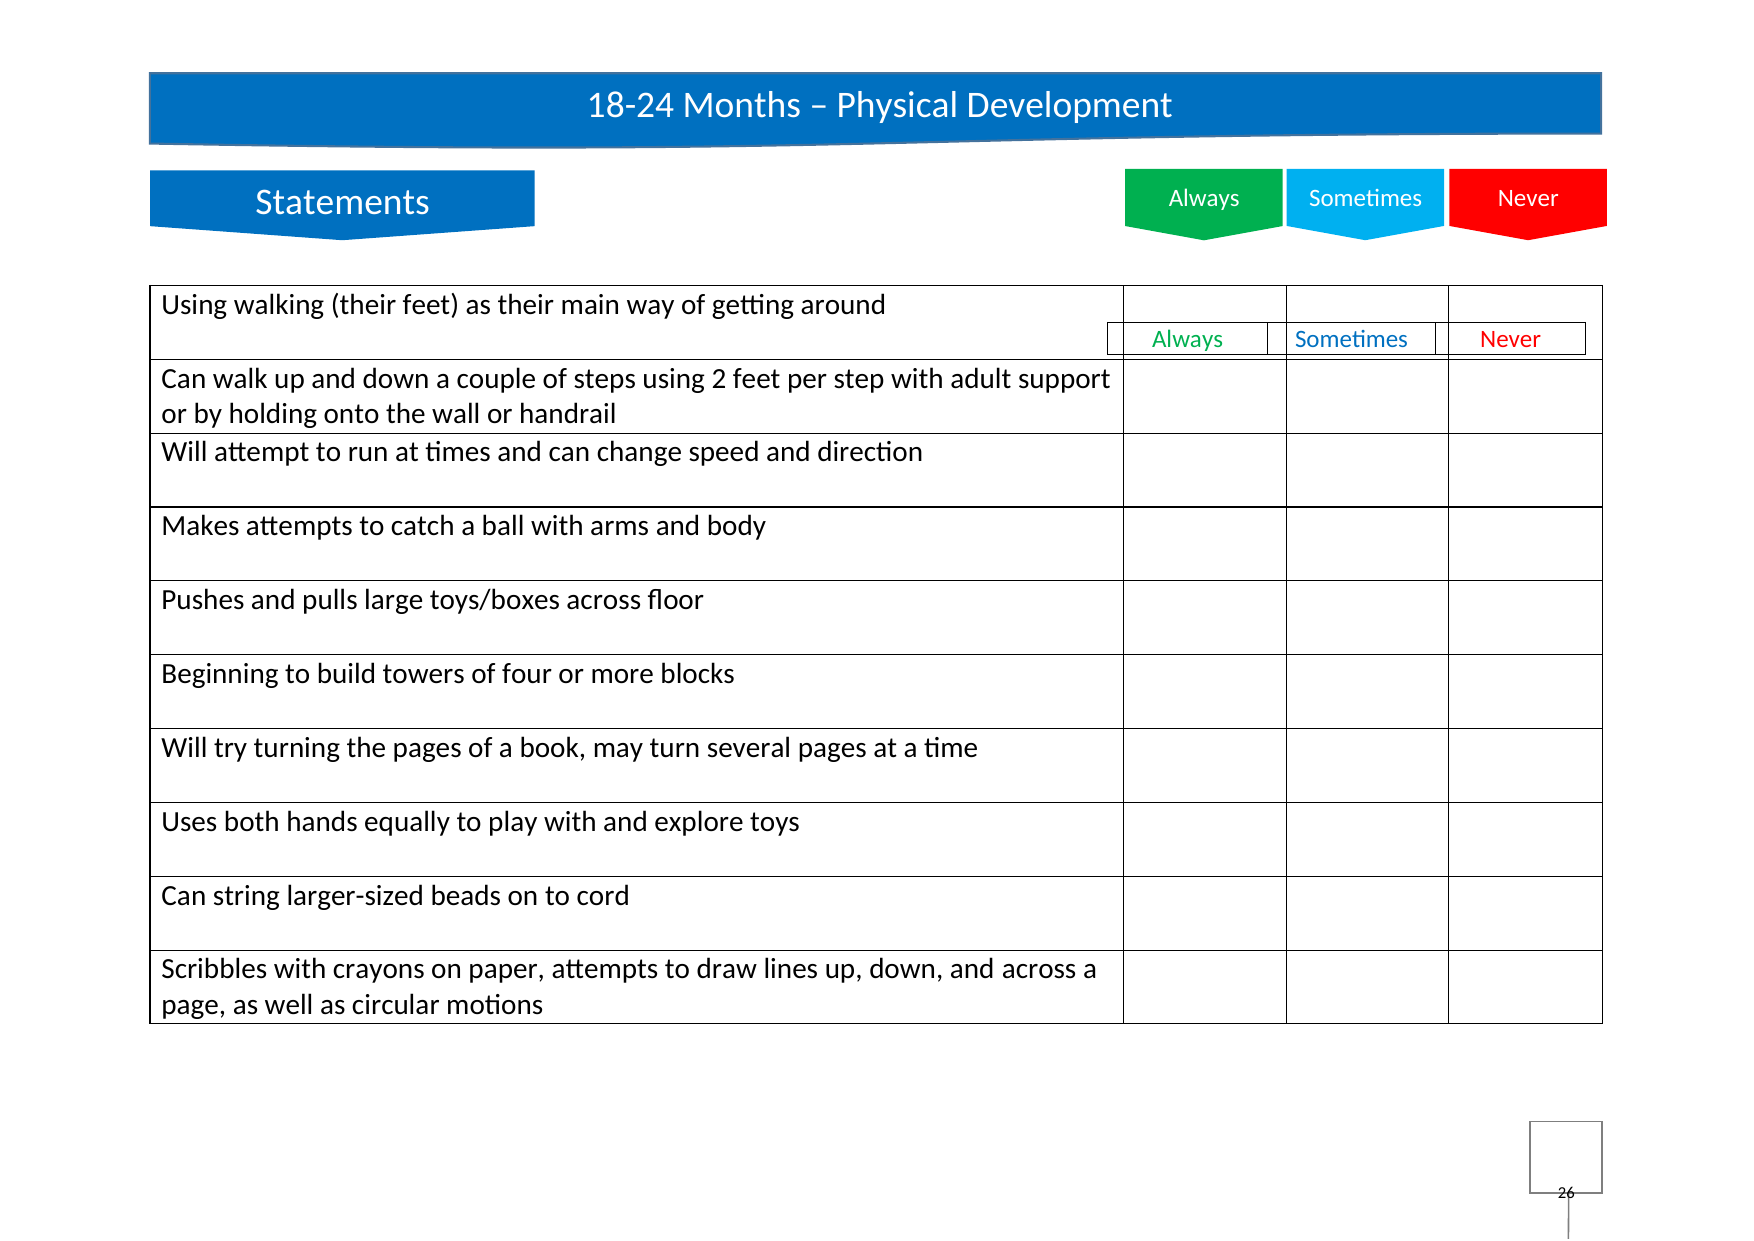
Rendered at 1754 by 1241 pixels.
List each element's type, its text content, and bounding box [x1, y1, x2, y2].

table_cell Scribbles with crayons on paper, attempts to draw lines up, down, and across a page, as well as circular motions [151, 951, 1123, 1023]
table_cell [1287, 729, 1448, 802]
table_cell [1124, 951, 1286, 1023]
table_cell [1287, 508, 1448, 580]
table_header [1124, 355, 1286, 359]
table_header Always [1108, 323, 1267, 353]
table_cell [1449, 729, 1602, 802]
table_cell [1124, 729, 1286, 802]
table_cell [1287, 581, 1448, 654]
table_cell [1449, 877, 1602, 949]
table_header [1449, 286, 1602, 359]
table_cell [1449, 434, 1602, 506]
table_cell [1287, 360, 1448, 432]
table_cell [1124, 508, 1286, 580]
table_cell [1124, 360, 1286, 432]
table_cell Pushes and pulls large toys/boxes across floor [151, 581, 1123, 654]
table_cell [1287, 434, 1448, 506]
table_cell [1124, 655, 1286, 728]
table_header Using walking (their feet) as their main way of getting around [151, 286, 1123, 359]
table_cell [1287, 803, 1448, 876]
table_header Never [1436, 323, 1585, 353]
table_cell Can walk up and down a couple of steps using 2 feet per step with adult support or by holding onto the wall or handrail [151, 360, 1123, 432]
table_header [1287, 286, 1448, 322]
table_cell Makes attempts to catch a ball with arms and body [151, 508, 1123, 580]
table_cell [1124, 581, 1286, 654]
table_cell [1287, 655, 1448, 728]
table_header Sometimes [1268, 323, 1435, 353]
table_cell [1449, 655, 1602, 728]
table_cell [1124, 434, 1286, 506]
table_cell [1287, 951, 1448, 1023]
table_cell Will attempt to run at times and can change speed and direction [151, 434, 1123, 506]
table_cell Uses both hands equally to play with and explore toys [151, 803, 1123, 876]
table_cell Can string larger-sized beads on to cord [151, 877, 1123, 949]
table_cell Will try turning the pages of a book, may turn several pages at a time [151, 729, 1123, 802]
table_header [1287, 355, 1448, 359]
table_header [1124, 286, 1286, 322]
table_cell [1124, 877, 1286, 949]
table_cell Beginning to build towers of four or more blocks [151, 655, 1123, 728]
table_cell [1449, 581, 1602, 654]
table_cell [1449, 803, 1602, 876]
table_cell [1287, 877, 1448, 949]
table_cell [1449, 508, 1602, 580]
table_cell [1449, 951, 1602, 1023]
table_cell [1449, 360, 1602, 432]
table_cell [1124, 803, 1286, 876]
